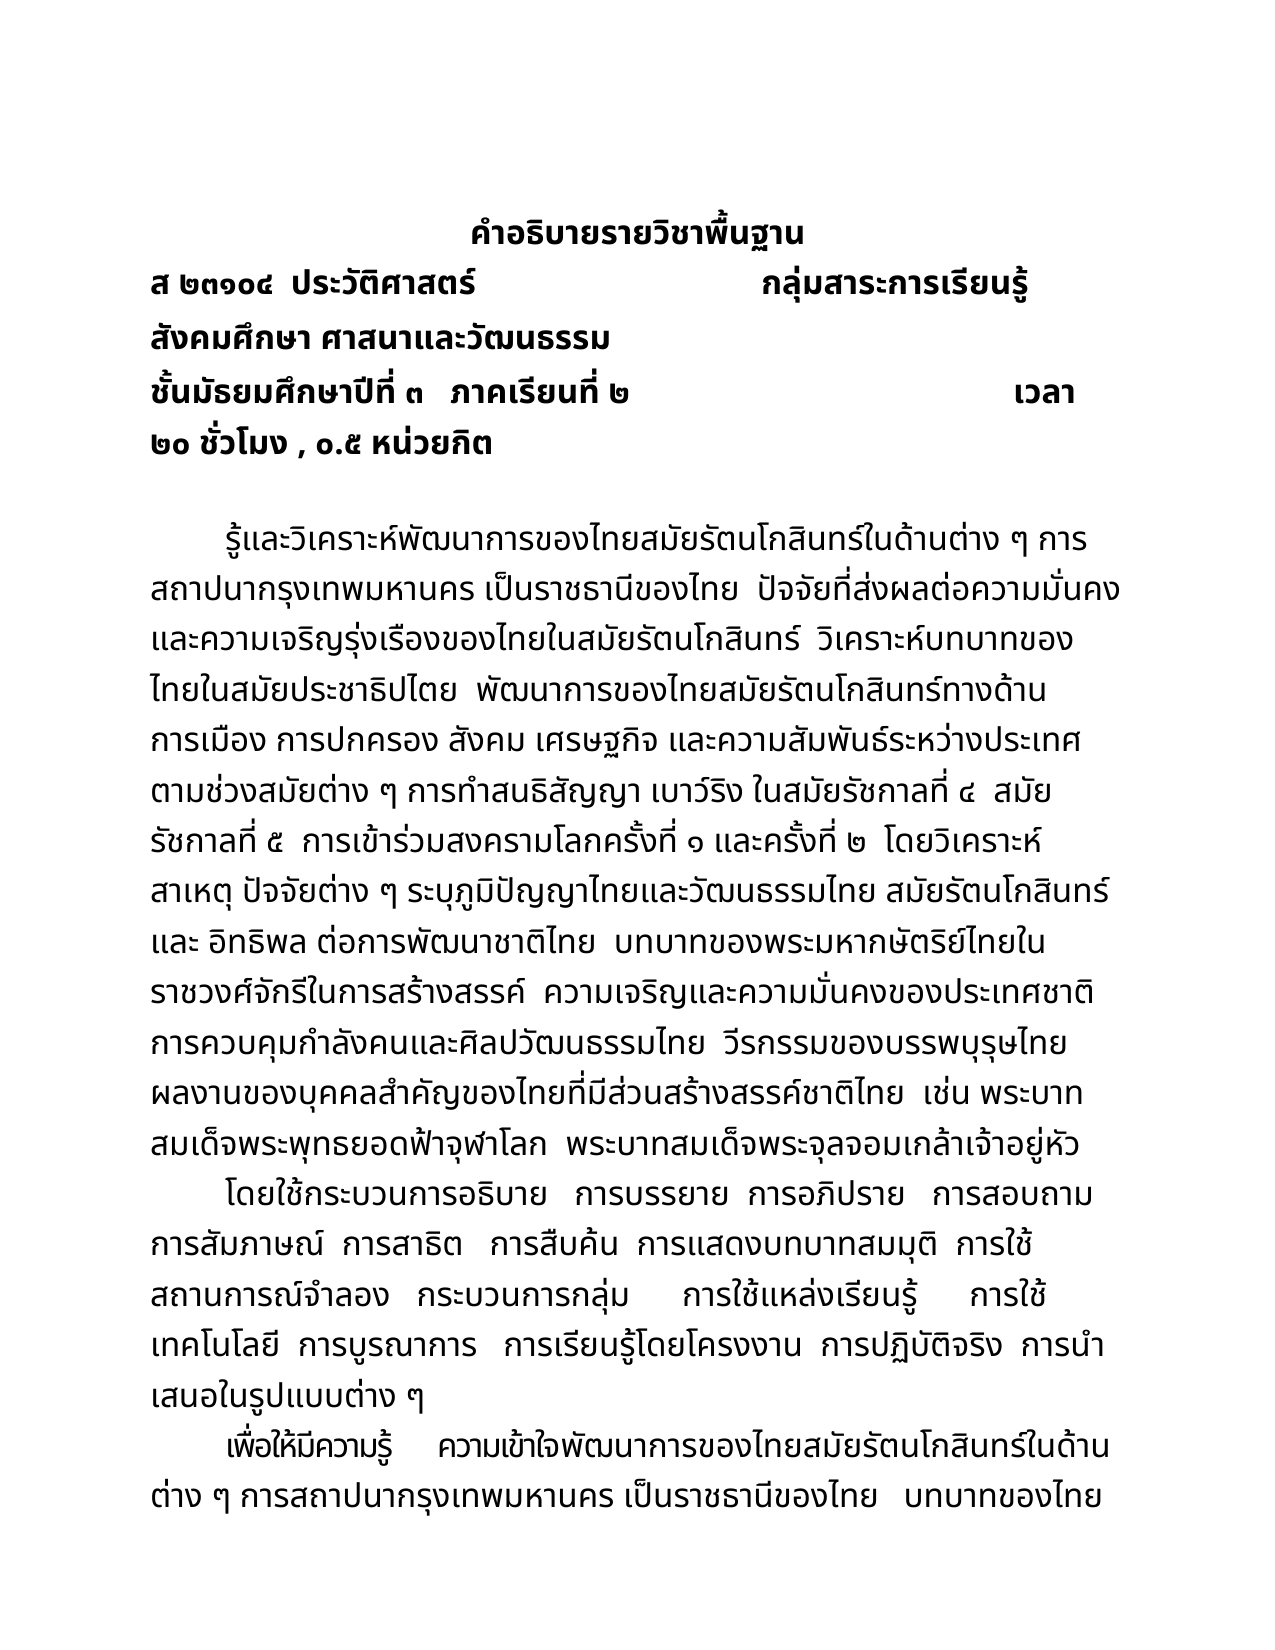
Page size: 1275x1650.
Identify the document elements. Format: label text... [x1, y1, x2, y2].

text ส ๒๓๑๐๔ ประวัติศาสตร์ กลุ่มสาระการเรียนรู้สังคมศึกษา ศาสนาและวัฒนธรรม [150, 259, 1125, 364]
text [150, 1422, 1125, 1523]
text ชั้นมัธยมศึกษาปีที่ ๓ ภาคเรียนที่ ๒ เวลา ๒๐ ชั่วโมง , ๐.๕ หน่วยกิต [150, 368, 1125, 469]
text รู้และวิเคราะห์พัฒนาการของไทยสมัยรัตนโกสินทร์ในด้านต่าง ๆ การสถาปนากรุงเทพมหานคร เป็นราชธานีของไทย ปัจจัยที่ส่งผลต่อความมั่นคงและความเจริญรุ่งเรืองของไทยในสมัยรัตนโกสินทร์ วิเคราะห์บทบาทของไทยในสมัยประชาธิปไตย พัฒนาการของไทยสมัยรัตนโกสินทร์ทางด้านการเมือง การปกครอง สังคม เศรษฐกิจ และความสัมพันธ์ระหว่างประเทศตามช่วงสมัยต่าง ๆ การทำสนธิสัญญา เบาว์ริง ในสมัยรัชกาลที่ ๔ สมัยรัชกาลที่ ๕ การเข้าร่วมสงครามโลกครั้งที่ ๑ และครั้งที่ ๒ โดยวิเคราะห์สาเหตุ ปัจจัยต่าง ๆ ระบุภูมิปัญญาไทยและวัฒนธรรมไทย สมัยรัตนโกสินทร์ และ อิทธิพล ต่อการพัฒนาชาติไทย บทบาทของพระมหากษัตริย์ไทยในราชวงศ์จักรีในการสร้างสรรค์ ความเจริญและความมั่นคงของประเทศชาติ การควบคุมกำลังคนและศิลปวัฒนธรรมไทย วีรกรรมของบรรพบุรุษไทย ผลงานของบุคคลสำคัญของไทยที่มีส่วนสร้างสรรค์ชาติไทย เช่น พระบาทสมเด็จพระพุทธยอดฟ้าจุฬาโลก พระบาทสมเด็จพระจุลจอมเกล้าเจ้าอยู่หัว [150, 514, 1125, 1170]
text คำอธิบายรายวิชาพื้นฐาน [150, 209, 1125, 259]
text โดยใช้กระบวนการอธิบาย การบรรยาย การอภิปราย การสอบถาม การสัมภาษณ์ การสาธิต การสืบค้น การแสดงบทบาทสมมุติ การใช้สถานการณ์จำลอง กระบวนการกลุ่ม การใช้แหล่งเรียนรู้ การใช้เทคโนโลยี การบูรณาการ การเรียนรู้โดยโครงงาน การปฏิบัติจริง การนำเสนอในรูปแบบต่าง ๆ [150, 1170, 1125, 1422]
